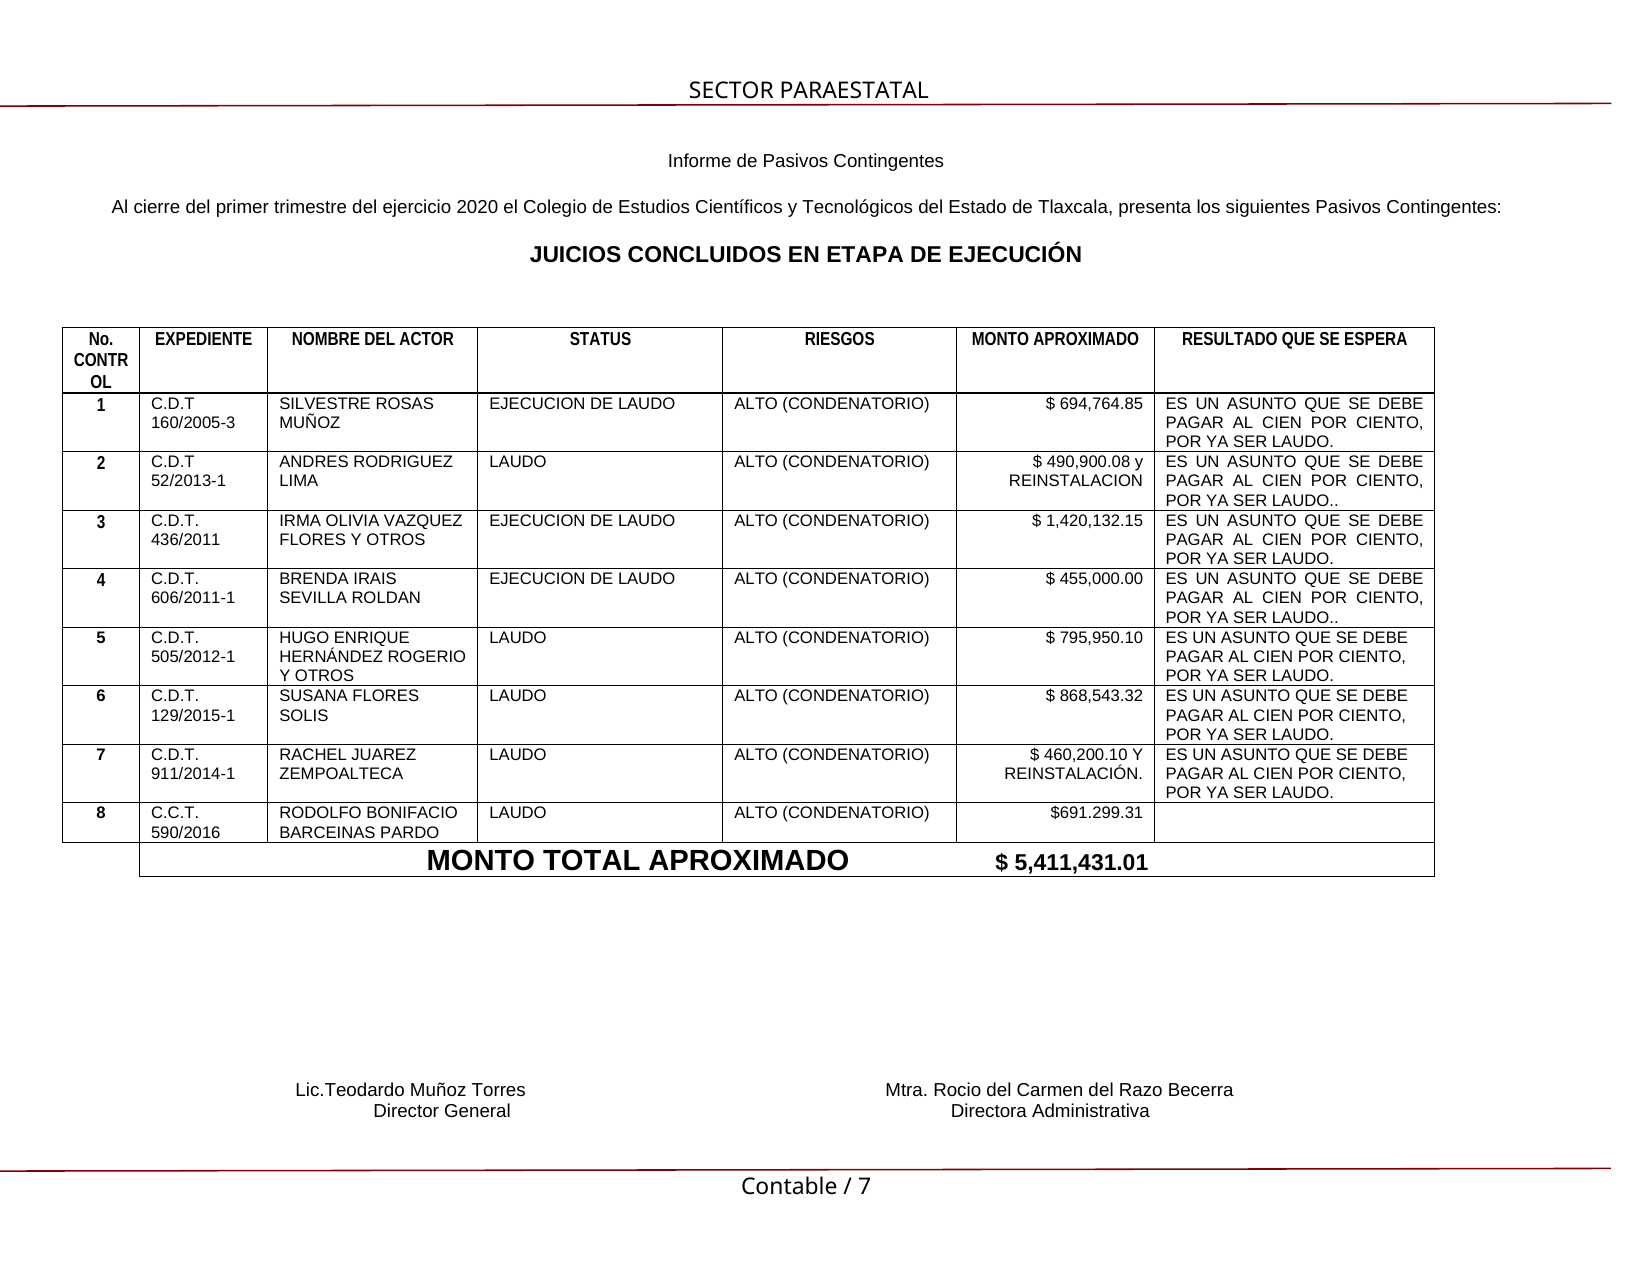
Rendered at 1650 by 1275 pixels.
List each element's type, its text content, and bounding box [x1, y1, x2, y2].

text Lic.Teodardo Muñoz Torres Mtra. Rocio del Carmen del Razo Becerra [295, 1079, 1538, 1100]
table_cell ALTO (CONDENATORIO) [723, 452, 956, 509]
table_cell 2 [63, 452, 139, 509]
table_cell 4 [63, 569, 139, 627]
table_cell ALTO (CONDENATORIO) [723, 394, 956, 451]
table_cell $ 694,764.85 [957, 394, 1154, 451]
table_cell LAUDO [478, 452, 722, 509]
table_header No. CONTROL [63, 328, 139, 392]
table_cell $ 455,000.00 [957, 569, 1154, 627]
table_cell 3 [63, 511, 139, 568]
table_cell ES UN ASUNTO QUE SE DEBE PAGAR AL CIEN POR CIENTO, POR YA SER LAUDO. [1155, 745, 1434, 802]
table_cell ALTO (CONDENATORIO) [723, 686, 956, 744]
table_cell EJECUCION DE LAUDO [478, 394, 722, 451]
table_cell LAUDO [478, 628, 722, 685]
table_cell ES UN ASUNTO QUE SE DEBE PAGAR AL CIEN POR CIENTO, POR YA SER LAUDO.. [1155, 452, 1434, 509]
table_cell $ 795,950.10 [957, 628, 1154, 685]
table_cell ES UN ASUNTO QUE SE DEBE PAGAR AL CIEN POR CIENTO, POR YA SER LAUDO. [1155, 394, 1434, 451]
table_cell $ 460,200.10 Y REINSTALACIÓN. [957, 745, 1154, 802]
table_cell C.D.T. 606/2011-1 [140, 569, 267, 627]
table_cell $ 868,543.32 [957, 686, 1154, 744]
table_cell HUGO ENRIQUE HERNÁNDEZ ROGERIO Y OTROS [268, 628, 477, 685]
table_cell MONTO TOTAL APROXIMADO $ 5,411,431.01 [140, 843, 1434, 876]
table_cell ES UN ASUNTO QUE SE DEBE PAGAR AL CIEN POR CIENTO, POR YA SER LAUDO. [1155, 686, 1434, 744]
table_cell C.D.T 160/2005-3 [140, 394, 267, 451]
table_cell 8 [63, 803, 139, 842]
table_cell ALTO (CONDENATORIO) [723, 745, 956, 802]
table_cell EJECUCION DE LAUDO [478, 511, 722, 568]
table_cell ALTO (CONDENATORIO) [723, 803, 956, 842]
table_header RESULTADO QUE SE ESPERA [1155, 328, 1434, 392]
table_header RIESGOS [723, 328, 956, 392]
table_cell C.D.T. 911/2014-1 [140, 745, 267, 802]
table_header EXPEDIENTE [140, 328, 267, 392]
text Al cierre del primer trimestre del ejercicio 2020 el Colegio de Estudios Científicos y Tecnológicos del Estado de Tlaxcala, presenta los siguientes Pasivos Contingentes: [74, 196, 1538, 217]
table_cell RODOLFO BONIFACIO BARCEINAS PARDO [268, 803, 477, 842]
table_cell EJECUCION DE LAUDO [478, 569, 722, 627]
table_cell 1 [63, 394, 139, 451]
table_cell $691.299.31 [957, 803, 1154, 842]
text Director General Directora Administrativa [295, 1100, 1538, 1122]
table_cell BRENDA IRAIS SEVILLA ROLDAN [268, 569, 477, 627]
table_cell ALTO (CONDENATORIO) [723, 628, 956, 685]
table_cell ALTO (CONDENATORIO) [723, 569, 956, 627]
table_cell LAUDO [478, 745, 722, 802]
table_cell 6 [63, 686, 139, 744]
table_cell $ 1,420,132.15 [957, 511, 1154, 568]
table_cell ES UN ASUNTO QUE SE DEBE PAGAR AL CIEN POR CIENTO, POR YA SER LAUDO.. [1155, 569, 1434, 627]
table_cell C.D.T 52/2013-1 [140, 452, 267, 509]
table_cell [1155, 803, 1434, 842]
table_cell C.D.T. 436/2011 [140, 511, 267, 568]
table_cell $ 490,900.08 y REINSTALACION [957, 452, 1154, 509]
table_header MONTO APROXIMADO [957, 328, 1154, 392]
table_header STATUS [478, 328, 722, 392]
text Informe de Pasivos Contingentes [74, 150, 1538, 172]
table_cell SILVESTRE ROSAS MUÑOZ [268, 394, 477, 451]
table_cell LAUDO [478, 803, 722, 842]
table_cell RACHEL JUAREZ ZEMPOALTECA [268, 745, 477, 802]
table_header NOMBRE DEL ACTOR [268, 328, 477, 392]
table_cell C.D.T. 505/2012-1 [140, 628, 267, 685]
table_cell ALTO (CONDENATORIO) [723, 511, 956, 568]
text JUICIOS CONCLUIDOS EN ETAPA DE EJECUCIÓN [74, 241, 1538, 268]
table_cell IRMA OLIVIA VAZQUEZ FLORES Y OTROS [268, 511, 477, 568]
table_cell C.C.T. 590/2016 [140, 803, 267, 842]
table_cell ES UN ASUNTO QUE SE DEBE PAGAR AL CIEN POR CIENTO, POR YA SER LAUDO. [1155, 628, 1434, 685]
table_cell SUSANA FLORES SOLIS [268, 686, 477, 744]
table_cell ES UN ASUNTO QUE SE DEBE PAGAR AL CIEN POR CIENTO, POR YA SER LAUDO. [1155, 511, 1434, 568]
table_cell 7 [63, 745, 139, 802]
table_cell ANDRES RODRIGUEZ LIMA [268, 452, 477, 509]
table_cell LAUDO [478, 686, 722, 744]
table_cell C.D.T. 129/2015-1 [140, 686, 267, 744]
table_cell 5 [63, 628, 139, 685]
